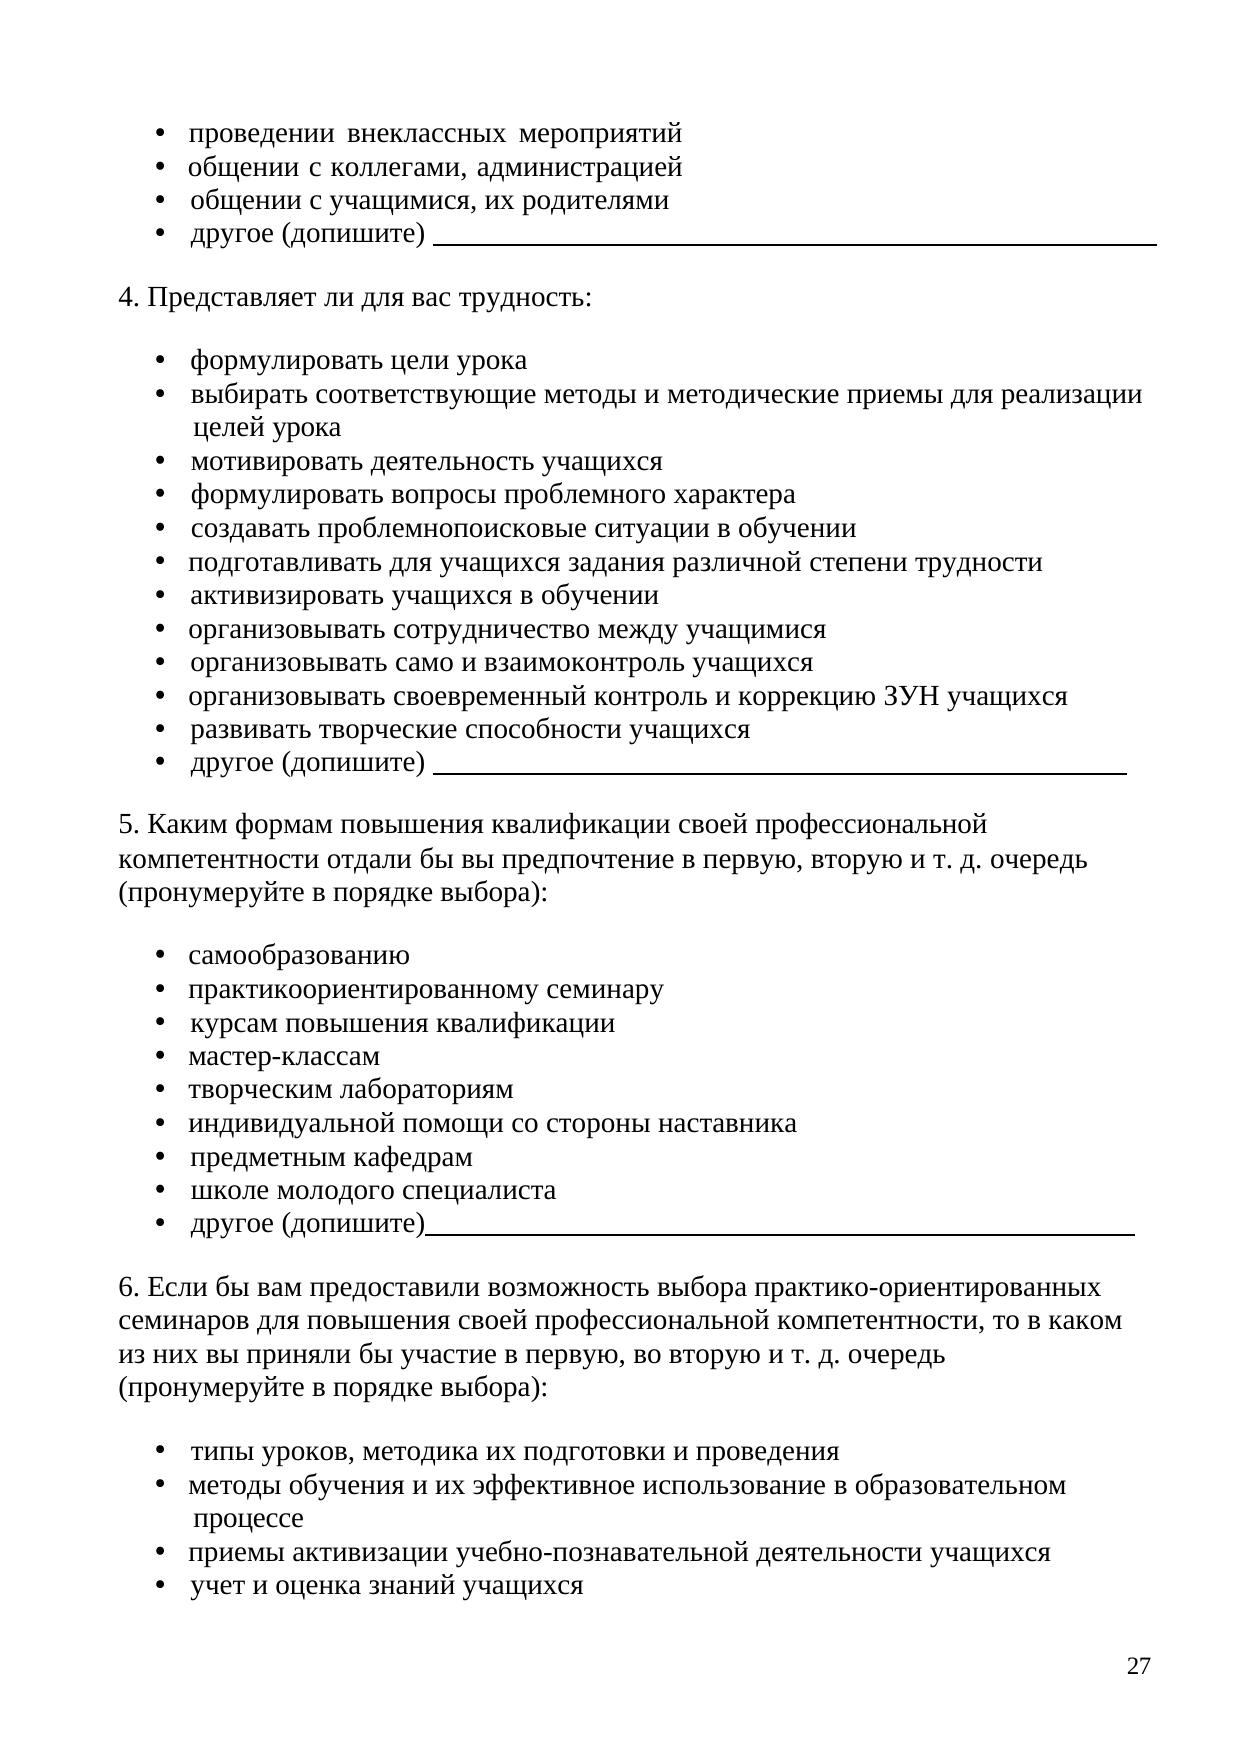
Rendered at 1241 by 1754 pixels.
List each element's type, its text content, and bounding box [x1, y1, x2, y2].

text проведении внеклассных мероприятий общении с коллегами, администрацией общении с учащимися, их родителями [156, 115, 683, 216]
picture [155, 512, 175, 538]
picture [155, 679, 175, 706]
picture [155, 1468, 175, 1494]
list Если бы вам предоставили возможность выбора практико-ориентированных семинаров для повышения своей профессиональной компетентности, то в каком из них вы приняли бы участие в первую, во вторую и т. д. очередь (пронумеруйте в порядке выбора): [118, 1269, 1139, 1403]
picture [155, 217, 175, 243]
text творческим лабораториям [156, 1072, 1211, 1106]
picture [155, 1006, 175, 1032]
picture [155, 344, 175, 370]
text другое (допишите) [156, 745, 1211, 778]
list Каким формам повышения квалификации своей профессиональной [118, 807, 1211, 841]
text cамообразованию [156, 938, 1211, 971]
picture [155, 939, 175, 965]
picture [155, 579, 175, 605]
text методы обучения и их эффективное использование в образовательном процессе [156, 1467, 1151, 1534]
picture [155, 382, 175, 404]
text приемы активизации учебно-познавательной деятельности учащихся учет и оценка знаний учащихся [156, 1534, 1052, 1601]
text индивидуальной помощи со стороны наставника предметным кафедрам [156, 1106, 811, 1173]
picture [155, 117, 175, 143]
picture [155, 713, 175, 739]
picture [155, 545, 175, 571]
picture [155, 745, 175, 772]
text мастер-классам [156, 1038, 1211, 1072]
picture [155, 1434, 175, 1460]
picture [155, 1141, 175, 1167]
picture [155, 184, 175, 210]
picture [155, 478, 175, 504]
text мотивировать деятельность учащихся [156, 443, 1211, 476]
picture [155, 1173, 175, 1200]
text выбирать соответствующие методы и методические приемы для реализации [156, 382, 1211, 409]
picture [155, 444, 175, 471]
picture [155, 646, 175, 672]
picture [155, 973, 175, 999]
picture [155, 150, 175, 177]
text организовывать сотрудничество между учащимися организовывать само и взаимоконтроль учащихся [156, 611, 831, 678]
text другое (допишите) [156, 216, 1211, 249]
picture [155, 1535, 175, 1562]
text школе молодого специалиста [156, 1173, 1211, 1206]
picture [155, 1569, 175, 1595]
picture [155, 612, 175, 639]
text организовывать своевременный контроль и коррекцию ЗУН учащихся развивать творческие способности учащихся [156, 678, 1082, 745]
text практикоориентированному семинару курсам повышения квалификации [156, 971, 679, 1038]
picture [155, 1073, 175, 1099]
picture [155, 1207, 175, 1233]
picture [155, 1039, 175, 1066]
text создавать проблемнопоисковые ситуации в обучении [156, 510, 1211, 544]
text подготавливать для учащихся задания различной степени трудности активизировать учащихся в обучении [156, 544, 1052, 611]
picture [155, 1107, 175, 1133]
text другое (допишите) [156, 1206, 1211, 1239]
list Представляет ли для вас трудность: формулировать цели урока [118, 255, 593, 382]
text целей урока [193, 409, 1211, 443]
text компетентности отдали бы вы предпочтение в первую, вторую и т. д. очередь (пронумеруйте в порядке выбора): [118, 841, 1151, 908]
text типы уроков, методика их подготовки и проведения [156, 1433, 1211, 1467]
text формулировать вопросы проблемного характера [156, 477, 1211, 510]
